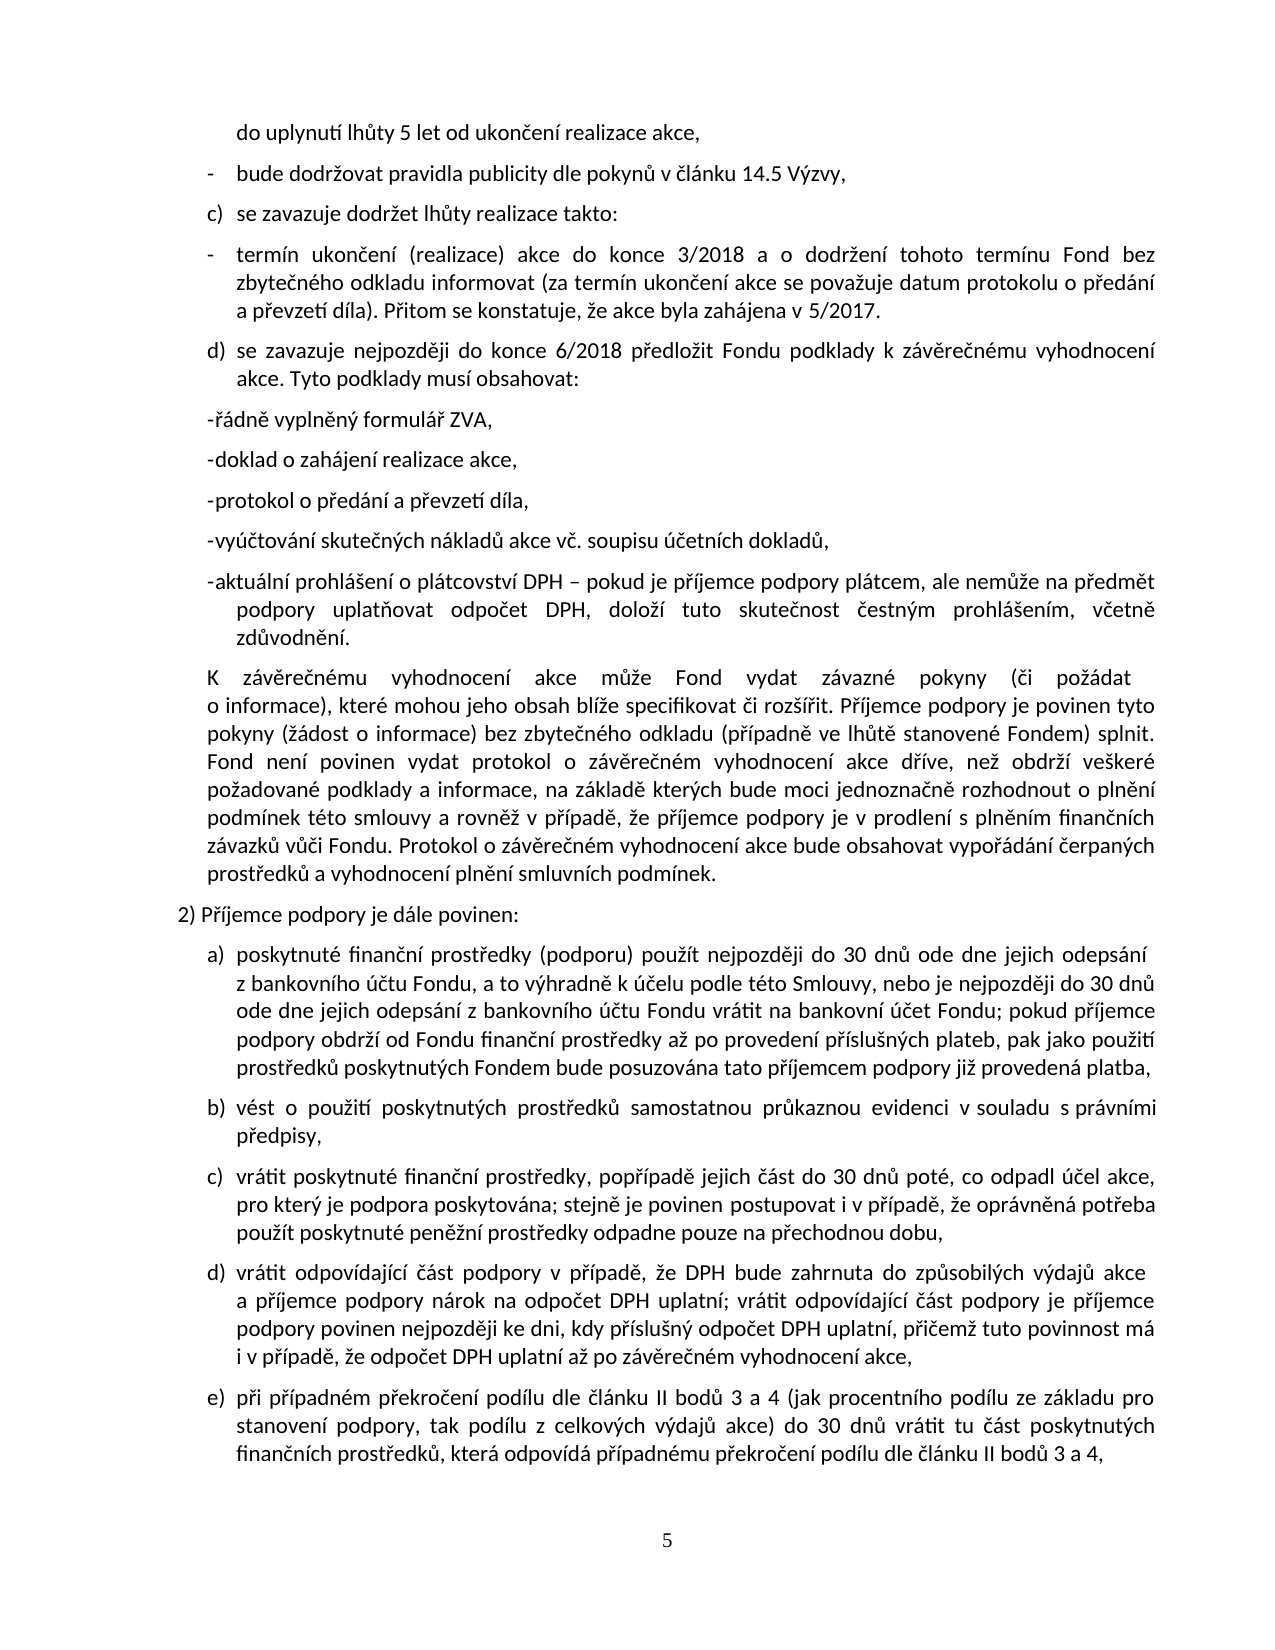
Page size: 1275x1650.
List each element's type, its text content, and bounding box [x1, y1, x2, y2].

list vrátit odpovídající část podpory v případě, že DPH bude zahrnuta do způsobilých výdajů akce a příjemce podpory nárok na odpočet DPH uplatní; vrátit odpovídající část podpory je příjemce podpory povinen nejpozději ke dni, kdy příslušný odpočet DPH uplatní, přičemž tuto povinnost má i v případě, že odpočet DPH uplatní až po závěrečném vyhodnocení akce, [207, 1258, 1157, 1370]
list řádně vyplněný formulář ZVA, [207, 405, 1157, 433]
list protokol o předání a převzetí díla, [207, 486, 1157, 514]
text K závěrečnému vyhodnocení akce může Fond vydat závazné pokyny (či požádat o informace), které mohou jeho obsah blíže specifikovat či rozšířit. Příjemce podpory je povinen tyto pokyny (žádost o informace) bez zbytečného odkladu (případně ve lhůtě stanovené Fondem) splnit. Fond není povinen vydat protokol o závěrečném vyhodnocení akce dříve, než obdrží veškeré požadované podklady a informace, na základě kterých bude moci jednoznačně rozhodnout o plnění podmínek této smlouvy a rovněž v případě, že příjemce podpory je v prodlení s plněním finančních závazků vůči Fondu. Protokol o závěrečném vyhodnocení akce bude obsahovat vypořádání čerpaných prostředků a vyhodnocení plnění smluvních podmínek. [207, 663, 1157, 888]
list vyúčtování skutečných nákladů akce vč. soupisu účetních dokladů, [207, 526, 1157, 554]
list aktuální prohlášení o plátcovství DPH – pokud je příjemce podpory plátcem, ale nemůže na předmět podpory uplatňovat odpočet DPH, doloží tuto skutečnost čestným prohlášením, včetně zdůvodnění. [207, 567, 1157, 651]
list bude dodržovat pravidla publicity dle pokynů v článku 14.5 Výzvy, [207, 159, 1157, 187]
list se zavazuje nejpozději do konce 6/2018 předložit Fondu podklady k závěrečnému vyhodnocení akce. Tyto podklady musí obsahovat: [207, 336, 1157, 392]
list vést o použití poskytnutých prostředků samostatnou průkaznou evidenci v souladu s právními předpisy, [207, 1093, 1157, 1149]
list při případném překročení podílu dle článku II bodů 3 a 4 (jak procentního podílu ze základu pro stanovení podpory, tak podílu z celkových výdajů akce) do 30 dnů vrátit tu část poskytnutých finančních prostředků, která odpovídá případnému překročení podílu dle článku II bodů 3 a 4, [207, 1383, 1157, 1467]
list doklad o zahájení realizace akce, [207, 445, 1157, 473]
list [207, 118, 1157, 146]
list termín ukončení (realizace) akce do konce 3/2018 a o dodržení tohoto termínu Fond bez zbytečného odkladu informovat (za termín ukončení akce se považuje datum protokolu o předání a převzetí díla). Přitom se konstatuje, že akce byla zahájena v 5/2017. [207, 240, 1157, 324]
list vrátit poskytnuté finanční prostředky, popřípadě jejich část do 30 dnů poté, co odpadl účel akce, pro který je podpora poskytována; stejně je povinen postupovat i v případě, že oprávněná potřeba použít poskytnuté peněžní prostředky odpadne pouze na přechodnou dobu, [207, 1162, 1157, 1246]
list poskytnuté finanční prostředky (podporu) použít nejpozději do 30 dnů ode dne jejich odepsání z bankovního účtu Fondu, a to výhradně k účelu podle této Smlouvy, nebo je nejpozději do 30 dnů ode dne jejich odepsání z bankovního účtu Fondu vrátit na bankovní účet Fondu; pokud příjemce podpory obdrží od Fondu finanční prostředky až po provedení příslušných plateb, pak jako použití prostředků poskytnutých Fondem bude posuzována tato příjemcem podpory již provedená platba, [207, 941, 1157, 1081]
list se zavazuje dodržet lhůty realizace takto: [207, 199, 1157, 227]
text 2) Příjemce podpory je dále povinen: [177, 900, 1157, 928]
